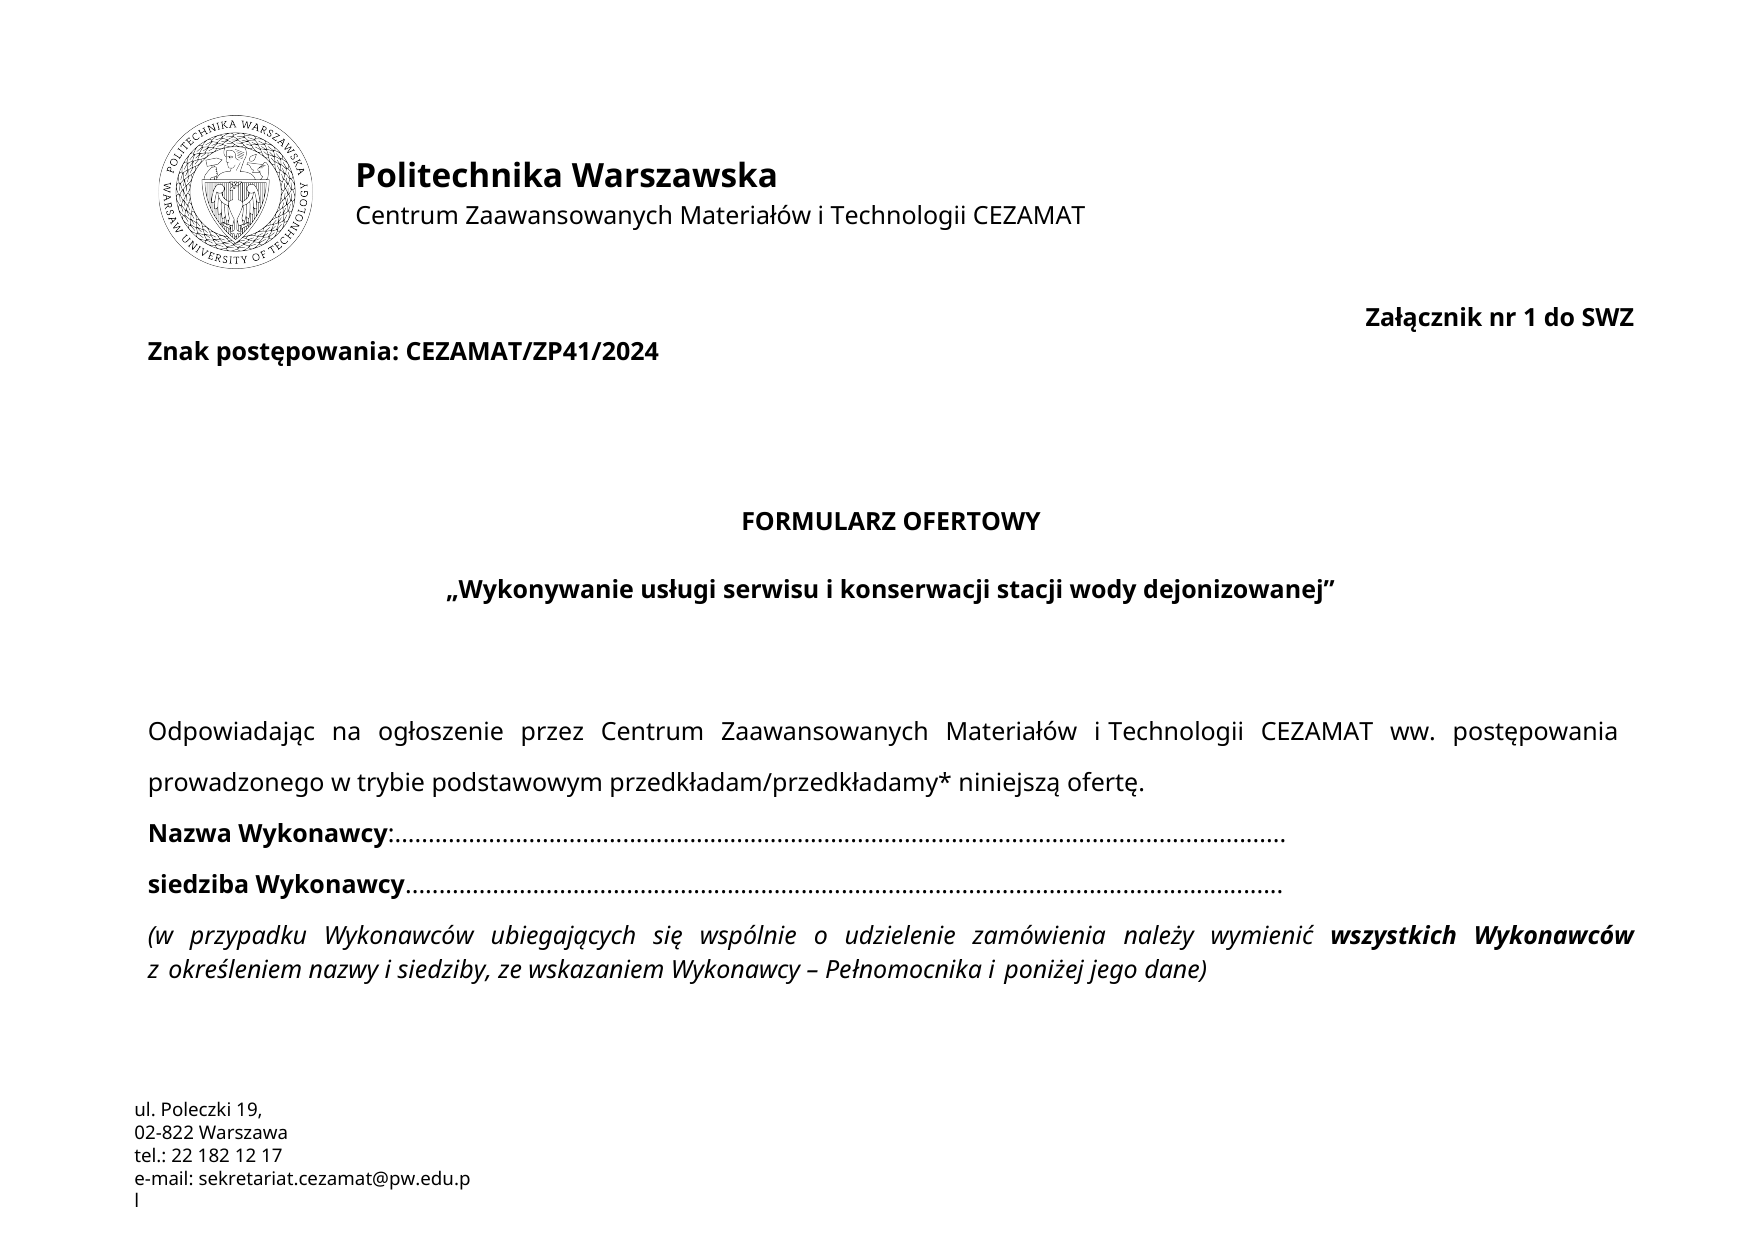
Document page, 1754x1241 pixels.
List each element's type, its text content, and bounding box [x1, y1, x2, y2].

subtitle „Wykonywanie usługi serwisu i konserwacji stacji wody dejonizowanej” [148, 572, 1634, 606]
text Załącznik nr 1 do SWZ [148, 299, 1634, 333]
text (w przypadku Wykonawców ubiegających się wspólnie o udzielenie zamówienia należy wymienić wszystkich Wykonawców z określeniem nazwy i siedziby, ze wskazaniem Wykonawcy – Pełnomocnika i poniżej jego dane) [148, 917, 1634, 986]
text Odpowiadając na ogłoszenie przez Centrum Zaawansowanych Materiałów i Technologii CEZAMAT ww. postępowania prowadzonego w trybie podstawowym przedkładam/przedkładamy* niniejszą ofertę. [148, 713, 1619, 798]
text Nazwa Wykonawcy:..................................................................................................................................... [148, 815, 1634, 849]
text FORMULARZ OFERTOWY [148, 504, 1634, 538]
picture [158, 115, 313, 269]
text siedziba Wykonawcy................................................................................................................................... [148, 866, 1634, 900]
text Znak postępowania: CEZAMAT/ZP41/2024 [148, 333, 1634, 402]
